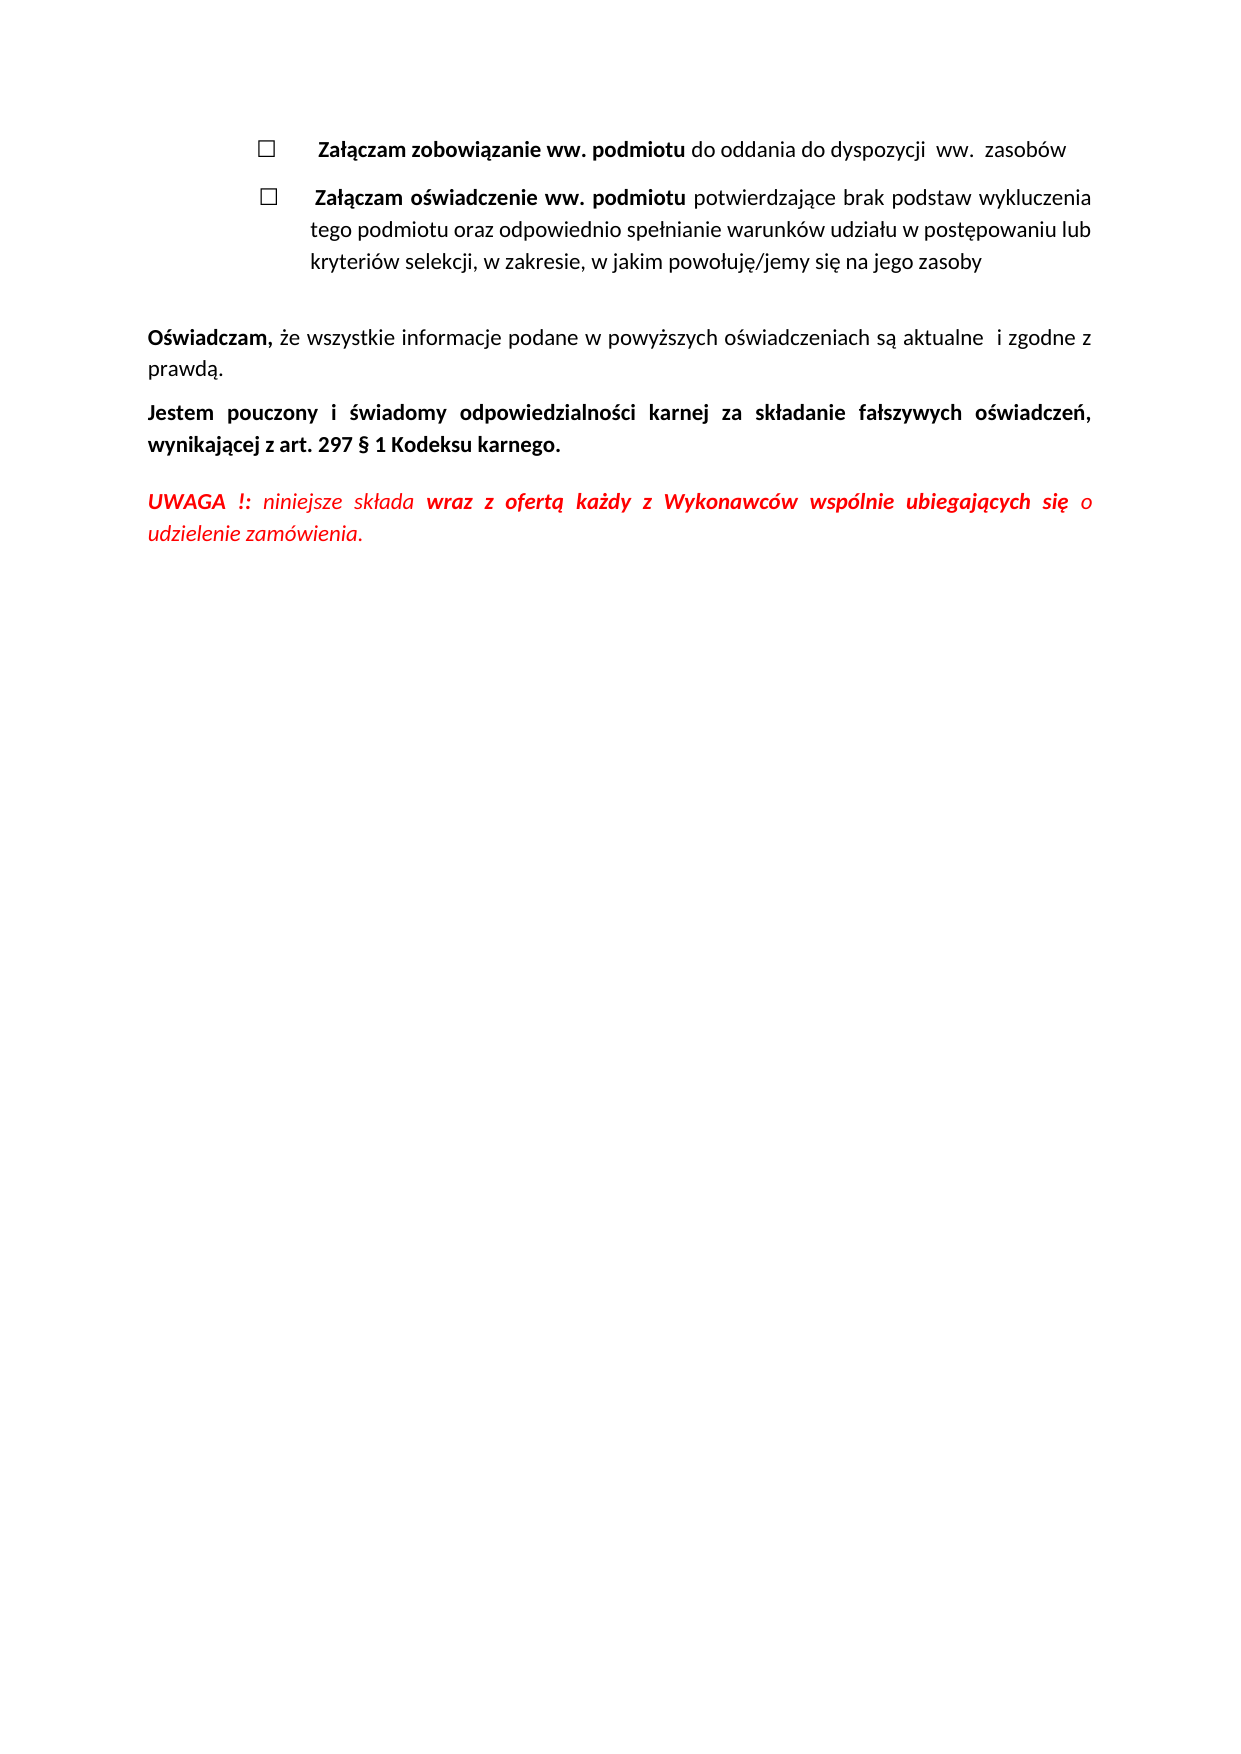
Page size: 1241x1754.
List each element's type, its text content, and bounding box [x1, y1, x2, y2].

text UWAGA !: niniejsze składa wraz z ofertą każdy z Wykonawców wspólnie ubiegających się o udzielenie zamówienia. [148, 487, 1093, 547]
text Załączam zobowiązanie ww. podmiotu do oddania do dyspozycji ww. zasobów [251, 133, 1093, 164]
text Oświadczam, że wszystkie informacje podane w powyższych oświadczeniach są aktualne i zgodne z prawdą. [148, 323, 1093, 382]
text Jestem pouczony i świadomy odpowiedzialności karnej za składanie fałszywych oświadczeń, wynikającej z art. 297 § 1 Kodeksu karnego. [148, 398, 1093, 458]
text Załączam oświadczenie ww. podmiotu potwierdzające brak podstaw wykluczenia tego podmiotu oraz odpowiednio spełnianie warunków udziału w postępowaniu lub kryteriów selekcji, w zakresie, w jakim powołuję/jemy się na jego zasoby [251, 181, 1093, 275]
